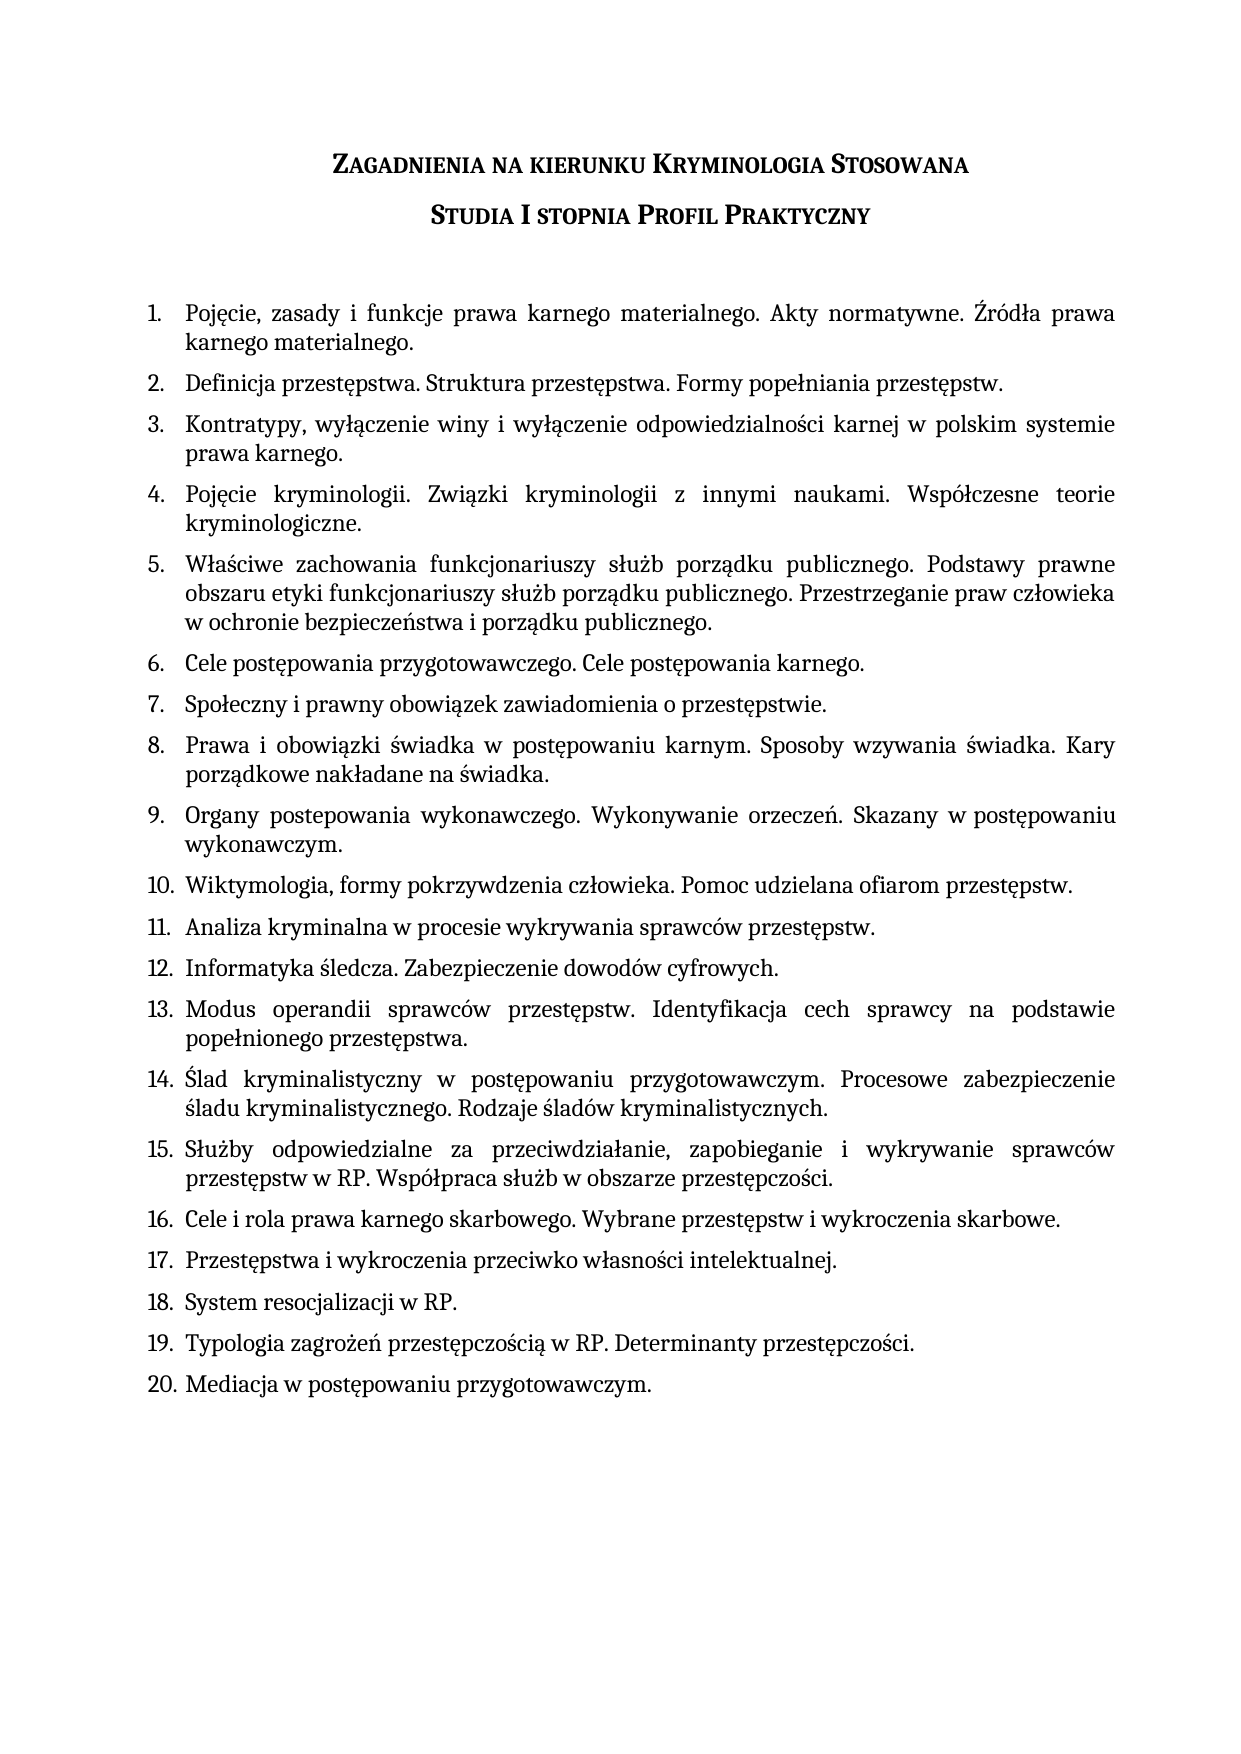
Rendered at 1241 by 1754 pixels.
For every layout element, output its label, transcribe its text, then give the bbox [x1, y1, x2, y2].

list Wiktymologia, formy pokrzywdzenia człowieka. Pomoc udzielana ofiarom przestępstw. [148, 871, 1116, 900]
list Informatyka śledcza. Zabezpieczenie dowodów cyfrowych. [148, 954, 1116, 982]
list Prawa i obowiązki świadka w postępowaniu karnym. Sposoby wzywania świadka. Kary porządkowe nakładane na świadka. [148, 731, 1116, 789]
list Mediacja w postępowaniu przygotowawczym. [148, 1370, 1116, 1399]
list Typologia zagrożeń przestępczością w RP. Determinanty przestępczości. [148, 1329, 1116, 1357]
list Społeczny i prawny obowiązek zawiadomienia o przestępstwie. [148, 690, 1116, 719]
list Właściwe zachowania funkcjonariuszy służb porządku publicznego. Podstawy prawne obszaru etyki funkcjonariuszy służb porządku publicznego. Przestrzeganie praw człowieka w ochronie bezpieczeństwa i porządku publicznego. [148, 550, 1116, 636]
list Analiza kryminalna w procesie wykrywania sprawców przestępstw. [148, 912, 1116, 941]
list Pojęcie, zasady i funkcje prawa karnego materialnego. Akty normatywne. Źródła prawa karnego materialnego. [148, 299, 1116, 356]
list Definicja przestępstwa. Struktura przestępstwa. Formy popełniania przestępstw. [148, 369, 1116, 397]
list Służby odpowiedzialne za przeciwdziałanie, zapobieganie i wykrywanie sprawców przestępstw w RP. Współpraca służb w obszarze przestępczości. [148, 1135, 1116, 1192]
list System resocjalizacji w RP. [148, 1287, 1116, 1316]
list Cele postępowania przygotowawczego. Cele postępowania karnego. [148, 649, 1116, 677]
list Cele i rola prawa karnego skarbowego. Wybrane przestępstw i wykroczenia skarbowe. [148, 1205, 1116, 1234]
text Zagadnienia na kierunku Kryminologia Stosowana [185, 148, 1116, 181]
list Organy postepowania wykonawczego. Wykonywanie orzeczeń. Skazany w postępowaniu wykonawczym. [148, 801, 1116, 859]
list Ślad kryminalistyczny w postępowaniu przygotowawczym. Procesowe zabezpieczenie śladu kryminalistycznego. Rodzaje śladów kryminalistycznych. [148, 1065, 1116, 1122]
text Studia I stopnia Profil Praktyczny [185, 198, 1116, 232]
list Pojęcie kryminologii. Związki kryminologii z innymi naukami. Współczesne teorie kryminologiczne. [148, 480, 1116, 537]
list Kontratypy, wyłączenie winy i wyłączenie odpowiedzialności karnej w polskim systemie prawa karnego. [148, 410, 1116, 467]
list Przestępstwa i wykroczenia przeciwko własności intelektualnej. [148, 1246, 1116, 1275]
list Modus operandii sprawców przestępstw. Identyfikacja cech sprawcy na podstawie popełnionego przestępstwa. [148, 995, 1116, 1052]
